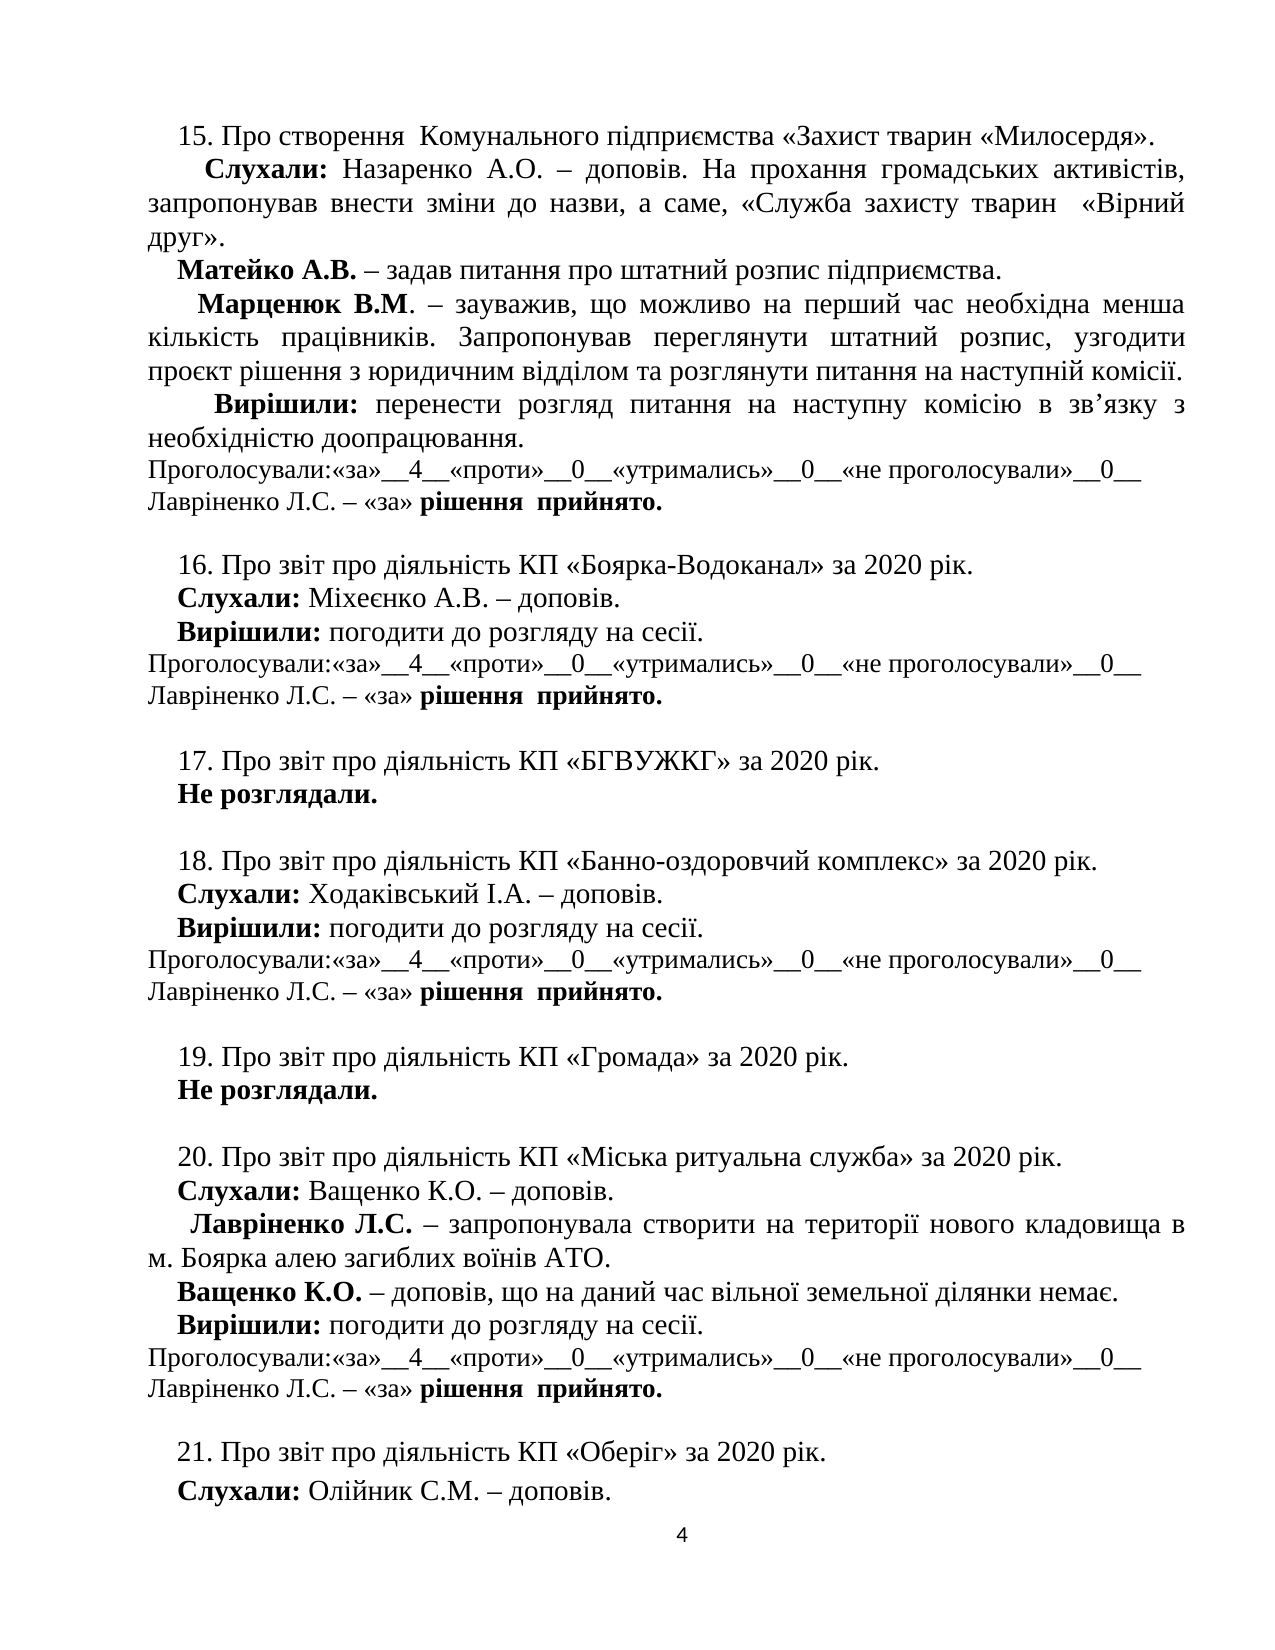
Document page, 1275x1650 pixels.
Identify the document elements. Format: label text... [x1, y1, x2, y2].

text 19. Про звіт про діяльність КП «Громада» за 2020 рік. [177, 1039, 1187, 1072]
text Проголосували:«за»__4__«проти»__0__«утримались»__0__«не проголосували»__0__ [148, 944, 1186, 975]
text 18. Про звіт про діяльність КП «Банно-оздоровчий комплекс» за 2020 рік. [177, 843, 1187, 877]
text Вирішили: погодити до розгляду на сесії. [148, 910, 1186, 944]
text 17. Про звіт про діяльність КП «БГВУЖКГ» за 2020 рік. [177, 743, 1187, 776]
text Не розглядали. [133, 1072, 1187, 1106]
text Слухали: Ващенко К.О. – доповів. [148, 1173, 1186, 1207]
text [148, 1341, 1186, 1372]
text Проголосували:«за»__4__«проти»__0__«утримались»__0__«не проголосували»__0__ [148, 648, 1186, 679]
text 21. Про звіт про діяльність КП «Оберіг» за 2020 рік. [133, 1434, 1182, 1468]
text Лавріненко Л.С. – «за» рішення прийнято. [148, 485, 1186, 516]
text 20. Про звіт про діяльність КП «Міська ритуальна служба» за 2020 рік. [177, 1139, 1187, 1173]
text Слухали: Олійник С.М. – доповів. [148, 1473, 1186, 1506]
text Вирішили: перенести розгляд питання на наступну комісію в зв’язку з необхідністю доопрацювання. [148, 386, 1186, 453]
text Слухали: Ходаківський І.А. – доповів. [148, 877, 1186, 910]
text Слухали: Назаренко А.О. – доповів. На прохання громадських активістів, запропонував внести зміни до назви, а саме, «Служба захисту тварин «Вірний друг». [148, 152, 1186, 252]
text 16. Про звіт про діяльність КП «Боярка-Водоканал» за 2020 рік. [177, 547, 1187, 581]
text Марценюк В.М. – зауважив, що можливо на перший час необхідна менша кількість працівників. Запропонував переглянути штатний розпис, узгодити проєкт рішення з юридичним відділом та розглянути питання на наступній комісії. [148, 286, 1186, 386]
text Вирішили: погодити до розгляду на сесії. [148, 614, 1186, 648]
text Матейко А.В. – задав питання про штатний розпис підприємства. [148, 252, 1186, 286]
text Вирішили: погодити до розгляду на сесії. [148, 1307, 1186, 1341]
text Ващенко К.О. – доповів, що на даний час вільної земельної ділянки немає. [148, 1274, 1186, 1307]
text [148, 1372, 1186, 1403]
text Лавріненко Л.С. – «за» рішення прийнято. [148, 679, 1186, 710]
text Лавріненко Л.С. – «за» рішення прийнято. [148, 975, 1186, 1006]
text Не розглядали. [133, 776, 1187, 810]
text 15. Про створення Комунального підприємства «Захист тварин «Милосердя». [133, 118, 1186, 152]
text Проголосували:«за»__4__«проти»__0__«утримались»__0__«не проголосували»__0__ [148, 453, 1186, 485]
text Лавріненко Л.С. – запропонувала створити на території нового кладовища в м. Боярка алею загиблих воїнів АТО. [148, 1207, 1186, 1274]
text Слухали: Міхеєнко А.В. – доповів. [148, 581, 1186, 614]
